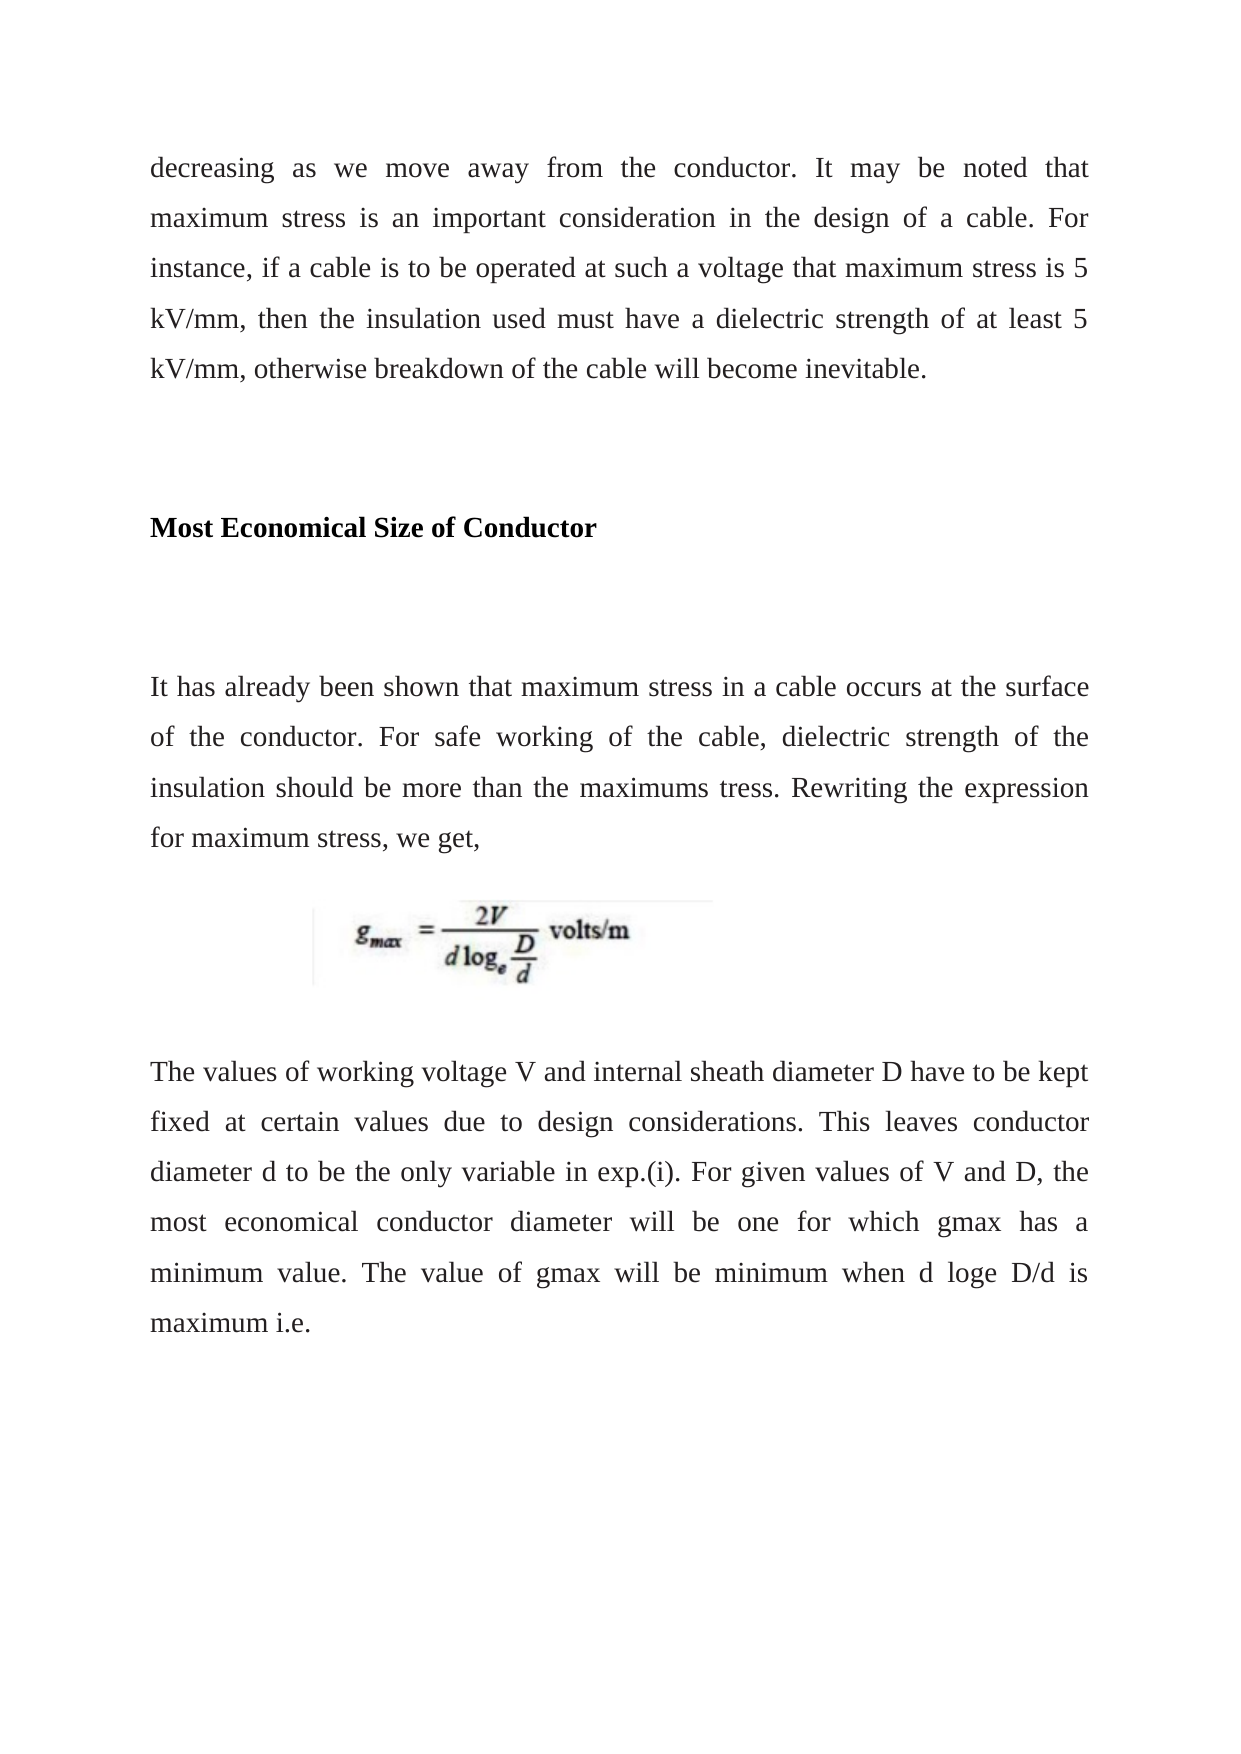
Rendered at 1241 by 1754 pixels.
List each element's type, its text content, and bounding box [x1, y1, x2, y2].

text The values of working voltage V and internal sheath diameter D have to be kept fixed at certain values due to design considerations. This leaves conductor diameter d to be the only variable in exp.(i). For given values of V and D, the most economical conductor diameter will be one for which gmax has a minimum value. The value of gmax will be minimum when d loge D/d is maximum i.e. [150, 1054, 1090, 1339]
text Most Economical Size of Conductor [150, 510, 1090, 544]
text It has already been shown that maximum stress in a cable occurs at the surface of the conductor. For safe working of the cable, dielectric strength of the insulation should be more than the maximums tress. Rewriting the expression for maximum stress, we get, [150, 669, 1090, 854]
picture [150, 899, 760, 1011]
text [150, 150, 1090, 385]
